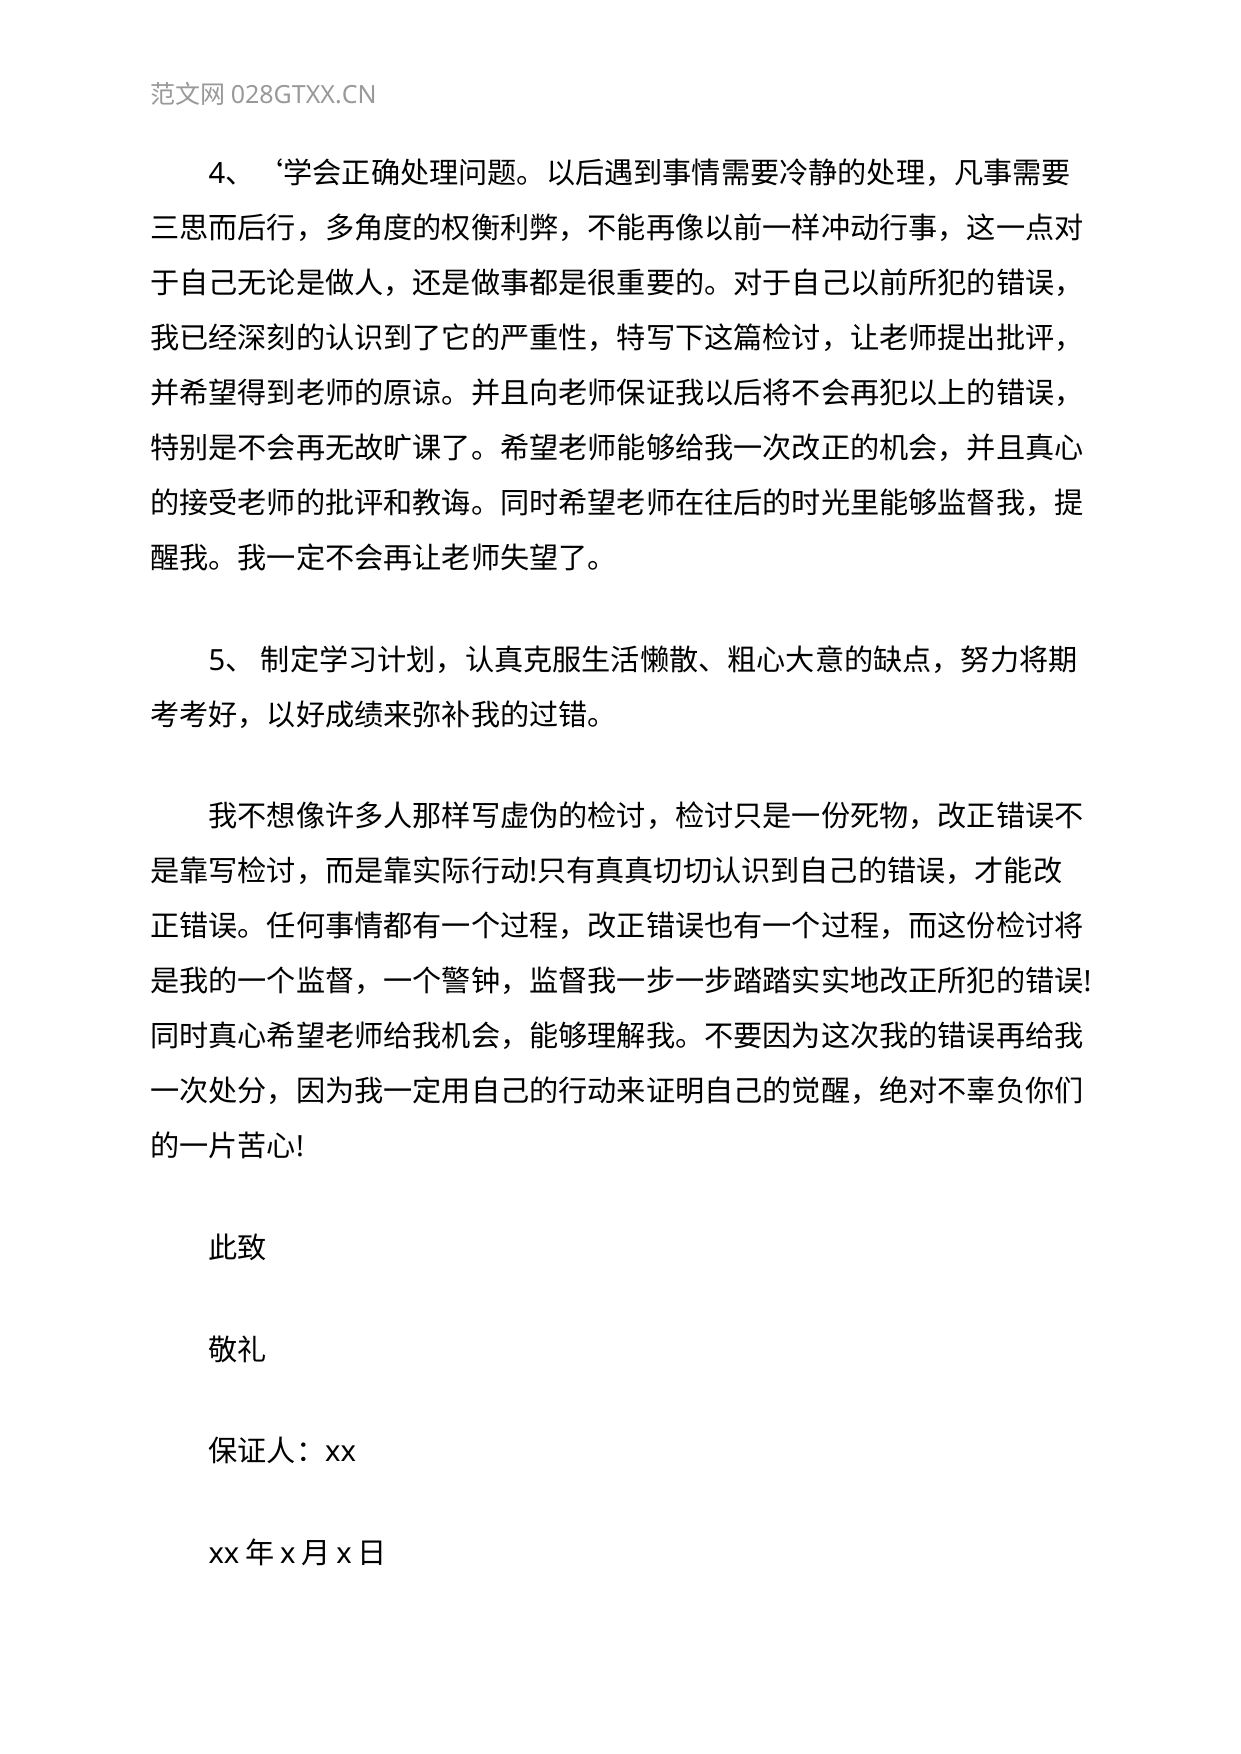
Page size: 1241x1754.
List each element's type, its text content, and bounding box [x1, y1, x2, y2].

text 保证人：xx [150, 1428, 1090, 1470]
text 5、 制定学习计划，认真克服生活懒散、粗心大意的缺点，努力将期考考好，以好成绩来弥补我的过错。 [150, 636, 1090, 733]
text xx年x月x日 [150, 1530, 1090, 1572]
text 敬礼 [150, 1326, 1090, 1368]
text 我不想像许多人那样写虚伪的检讨，检讨只是一份死物，改正错误不是靠写检讨，而是靠实际行动!只有真真切切认识到自己的错误，才能改正错误。任何事情都有一个过程，改正错误也有一个过程，而这份检讨将是我的一个监督，一个警钟，监督我一步一步踏踏实实地改正所犯的错误!同时真心希望老师给我机会，能够理解我。不要因为这次我的错误再给我一次处分，因为我一定用自己的行动来证明自己的觉醒，绝对不辜负你们的一片苦心! [150, 793, 1090, 1165]
text 4、‘学会正确处理问题。以后遇到事情需要冷静的处理，凡事需要三思而后行，多角度的权衡利弊，不能再像以前一样冲动行事，这一点对于自己无论是做人，还是做事都是很重要的。对于自己以前所犯的错误，我已经深刻的认识到了它的严重性，特写下这篇检讨，让老师提出批评，并希望得到老师的原谅。并且向老师保证我以后将不会再犯以上的错误，特别是不会再无故旷课了。希望老师能够给我一次改正的机会，并且真心的接受老师的批评和教诲。同时希望老师在往后的时光里能够监督我，提醒我。我一定不会再让老师失望了。 [150, 150, 1090, 577]
text 此致 [150, 1224, 1090, 1267]
